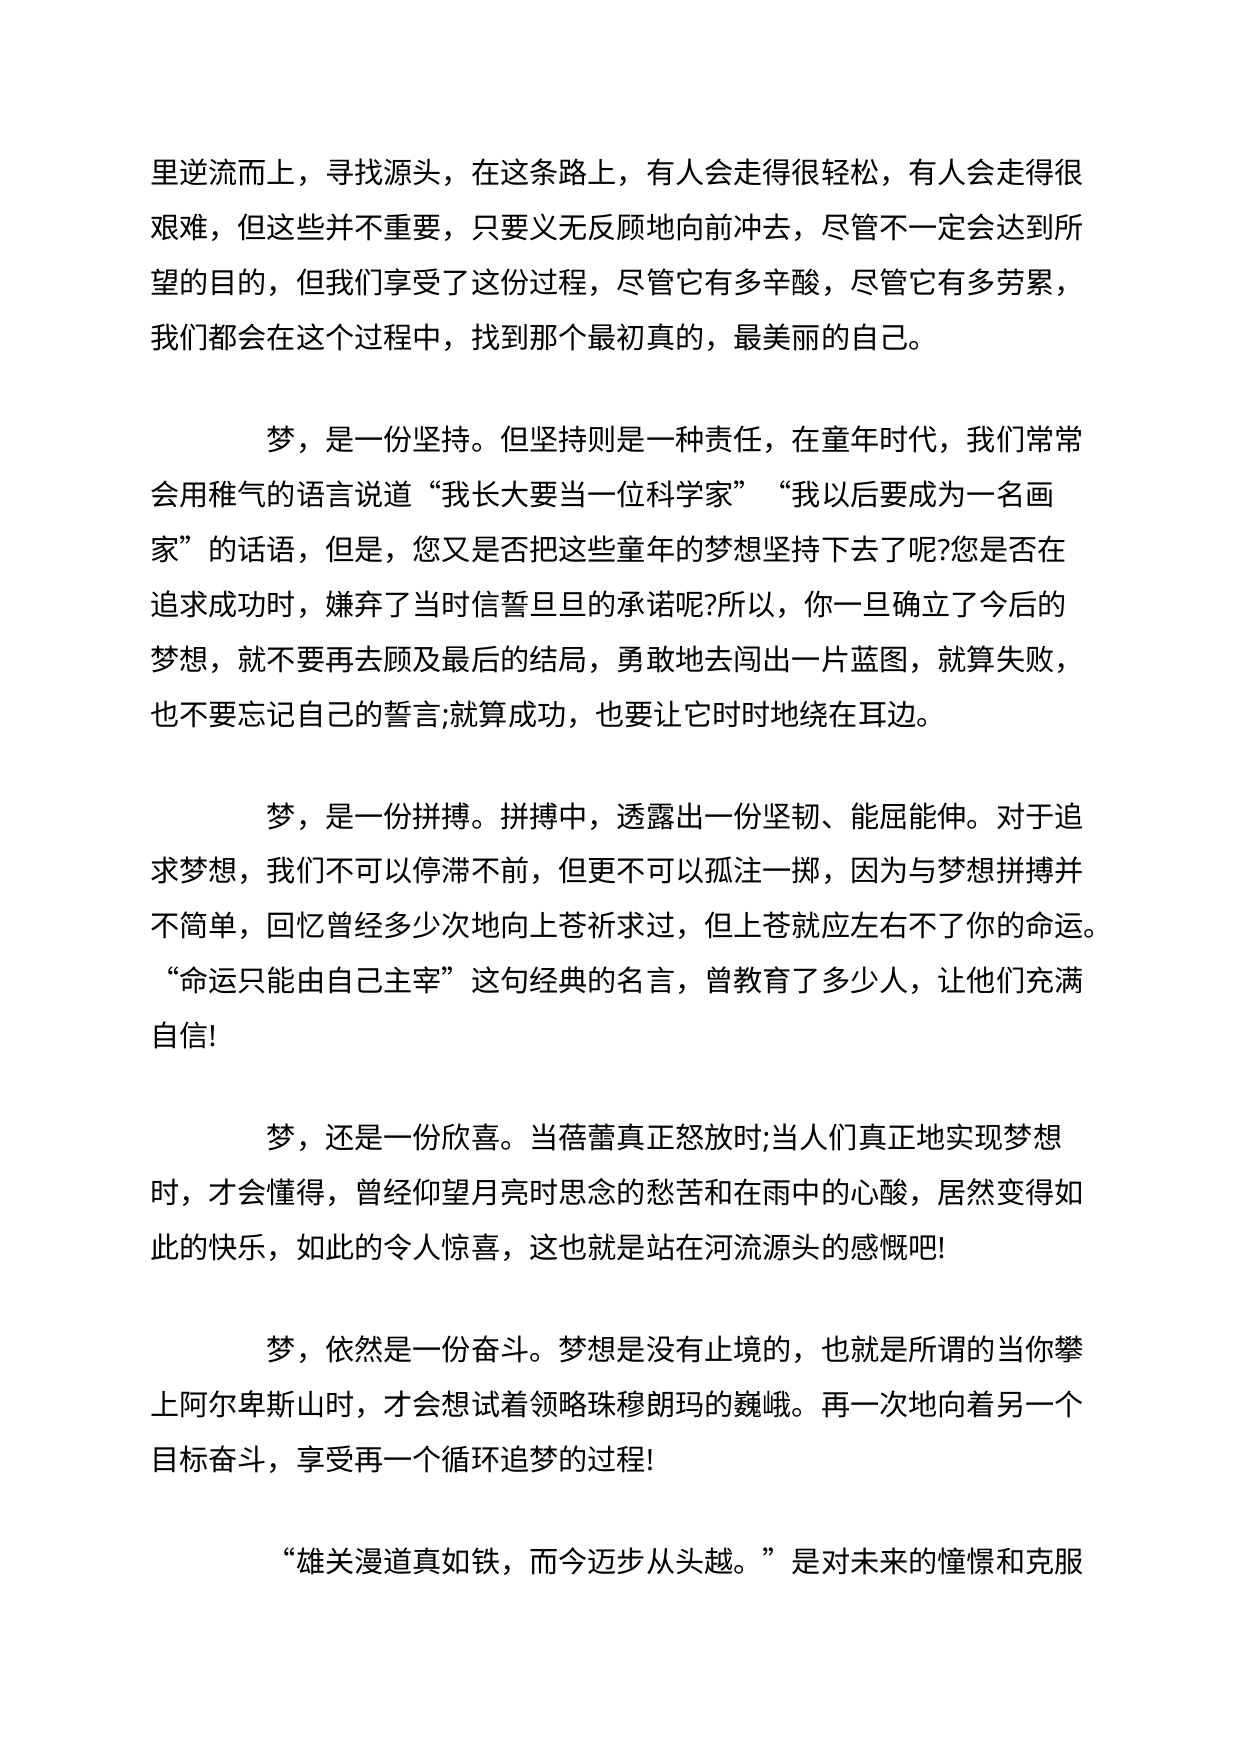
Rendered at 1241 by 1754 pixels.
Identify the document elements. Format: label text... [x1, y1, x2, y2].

text 梦，还是一份欣喜。当蓓蕾真正怒放时;当人们真正地实现梦想时，才会懂得，曾经仰望月亮时思念的愁苦和在雨中的心酸，居然变得如此的快乐，如此的令人惊喜，这也就是站在河流源头的感慨吧! [150, 1115, 1090, 1267]
text 梦，是一份坚持。但坚持则是一种责任，在童年时代，我们常常会用稚气的语言说道“我长大要当一位科学家”“我以后要成为一名画家”的话语，但是，您又是否把这些童年的梦想坚持下去了呢?您是否在追求成功时，嫌弃了当时信誓旦旦的承诺呢?所以，你一旦确立了今后的梦想，就不要再去顾及最后的结局，勇敢地去闯出一片蓝图，就算失败，也不要忘记自己的誓言;就算成功，也要让它时时地绕在耳边。 [150, 416, 1090, 733]
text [150, 150, 1090, 357]
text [150, 1538, 1090, 1581]
text 梦，是一份拼搏。拼搏中，透露出一份坚韧、能屈能伸。对于追求梦想，我们不可以停滞不前，但更不可以孤注一掷，因为与梦想拼搏并不简单，回忆曾经多少次地向上苍祈求过，但上苍就应左右不了你的命运。“命运只能由自己主宰”这句经典的名言，曾教育了多少人，让他们充满自信! [150, 793, 1090, 1055]
text 梦，依然是一份奋斗。梦想是没有止境的，也就是所谓的当你攀上阿尔卑斯山时，才会想试着领略珠穆朗玛的巍峨。再一次地向着另一个目标奋斗，享受再一个循环追梦的过程! [150, 1327, 1090, 1479]
